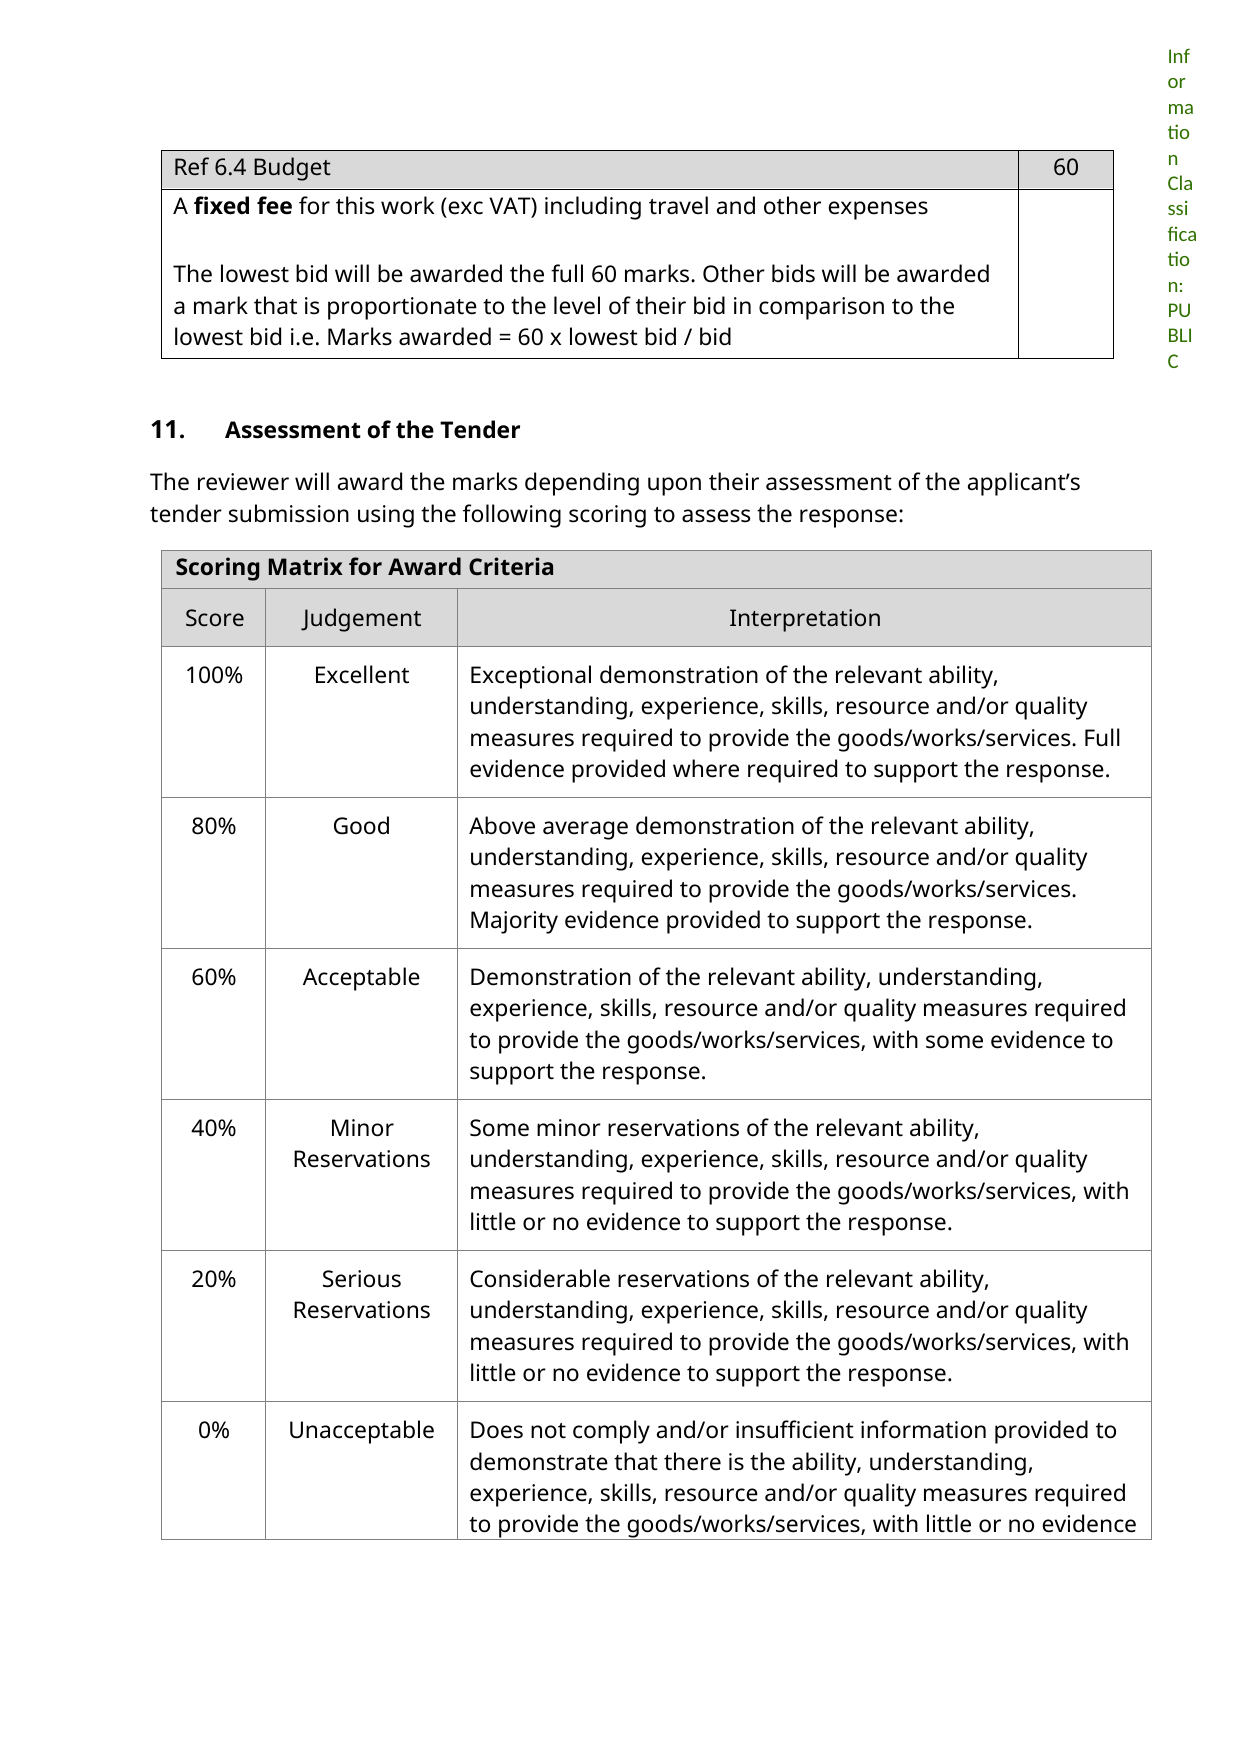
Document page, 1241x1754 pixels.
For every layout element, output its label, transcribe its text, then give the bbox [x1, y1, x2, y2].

table_cell 40% [162, 1100, 265, 1250]
table_cell Minor Reservations [266, 1100, 457, 1250]
table_cell Score [162, 589, 265, 646]
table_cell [458, 1402, 1151, 1539]
text 11. Assessment of the Tender [150, 411, 1090, 446]
table_cell 20% [162, 1251, 265, 1401]
table_cell Serious Reservations [266, 1251, 457, 1401]
table_cell [1019, 190, 1113, 358]
text The reviewer will award the marks depending upon their assessment of the applicant’s tender submission using the following scoring to assess the response: [150, 466, 1090, 529]
table_cell 60 [1019, 151, 1113, 188]
table_cell 0% [162, 1402, 265, 1539]
table_cell Some minor reservations of the relevant ability, understanding, experience, skills, resource and/or quality measures required to provide the goods/works/services, with little or no evidence to support the response. [458, 1100, 1151, 1250]
table_cell Acceptable [266, 949, 457, 1099]
table_header Scoring Matrix for Award Criteria [162, 551, 1151, 588]
table_cell A fixed fee for this work (exc VAT) including travel and other expenses The lowest bid will be awarded the full 60 marks. Other bids will be awarded a mark that is proportionate to the level of their bid in comparison to the lowest bid i.e. Marks awarded = 60 x lowest bid / bid [162, 190, 1018, 358]
table_cell 60% [162, 949, 265, 1099]
table_cell 100% [162, 647, 265, 797]
table_cell Considerable reservations of the relevant ability, understanding, experience, skills, resource and/or quality measures required to provide the goods/works/services, with little or no evidence to support the response. [458, 1251, 1151, 1401]
table_cell Good [266, 798, 457, 948]
table_cell Judgement [266, 589, 457, 646]
table_cell Unacceptable [266, 1402, 457, 1539]
table_cell Demonstration of the relevant ability, understanding, experience, skills, resource and/or quality measures required to provide the goods/works/services, with some evidence to support the response. [458, 949, 1151, 1099]
table_cell Above average demonstration of the relevant ability, understanding, experience, skills, resource and/or quality measures required to provide the goods/works/services. Majority evidence provided to support the response. [458, 798, 1151, 948]
table_cell Interpretation [458, 589, 1151, 646]
table_cell Ref 6.4 Budget [162, 151, 1018, 188]
table_cell Exceptional demonstration of the relevant ability, understanding, experience, skills, resource and/or quality measures required to provide the goods/works/services. Full evidence provided where required to support the response. [458, 647, 1151, 797]
table_cell Excellent [266, 647, 457, 797]
table_cell 80% [162, 798, 265, 948]
